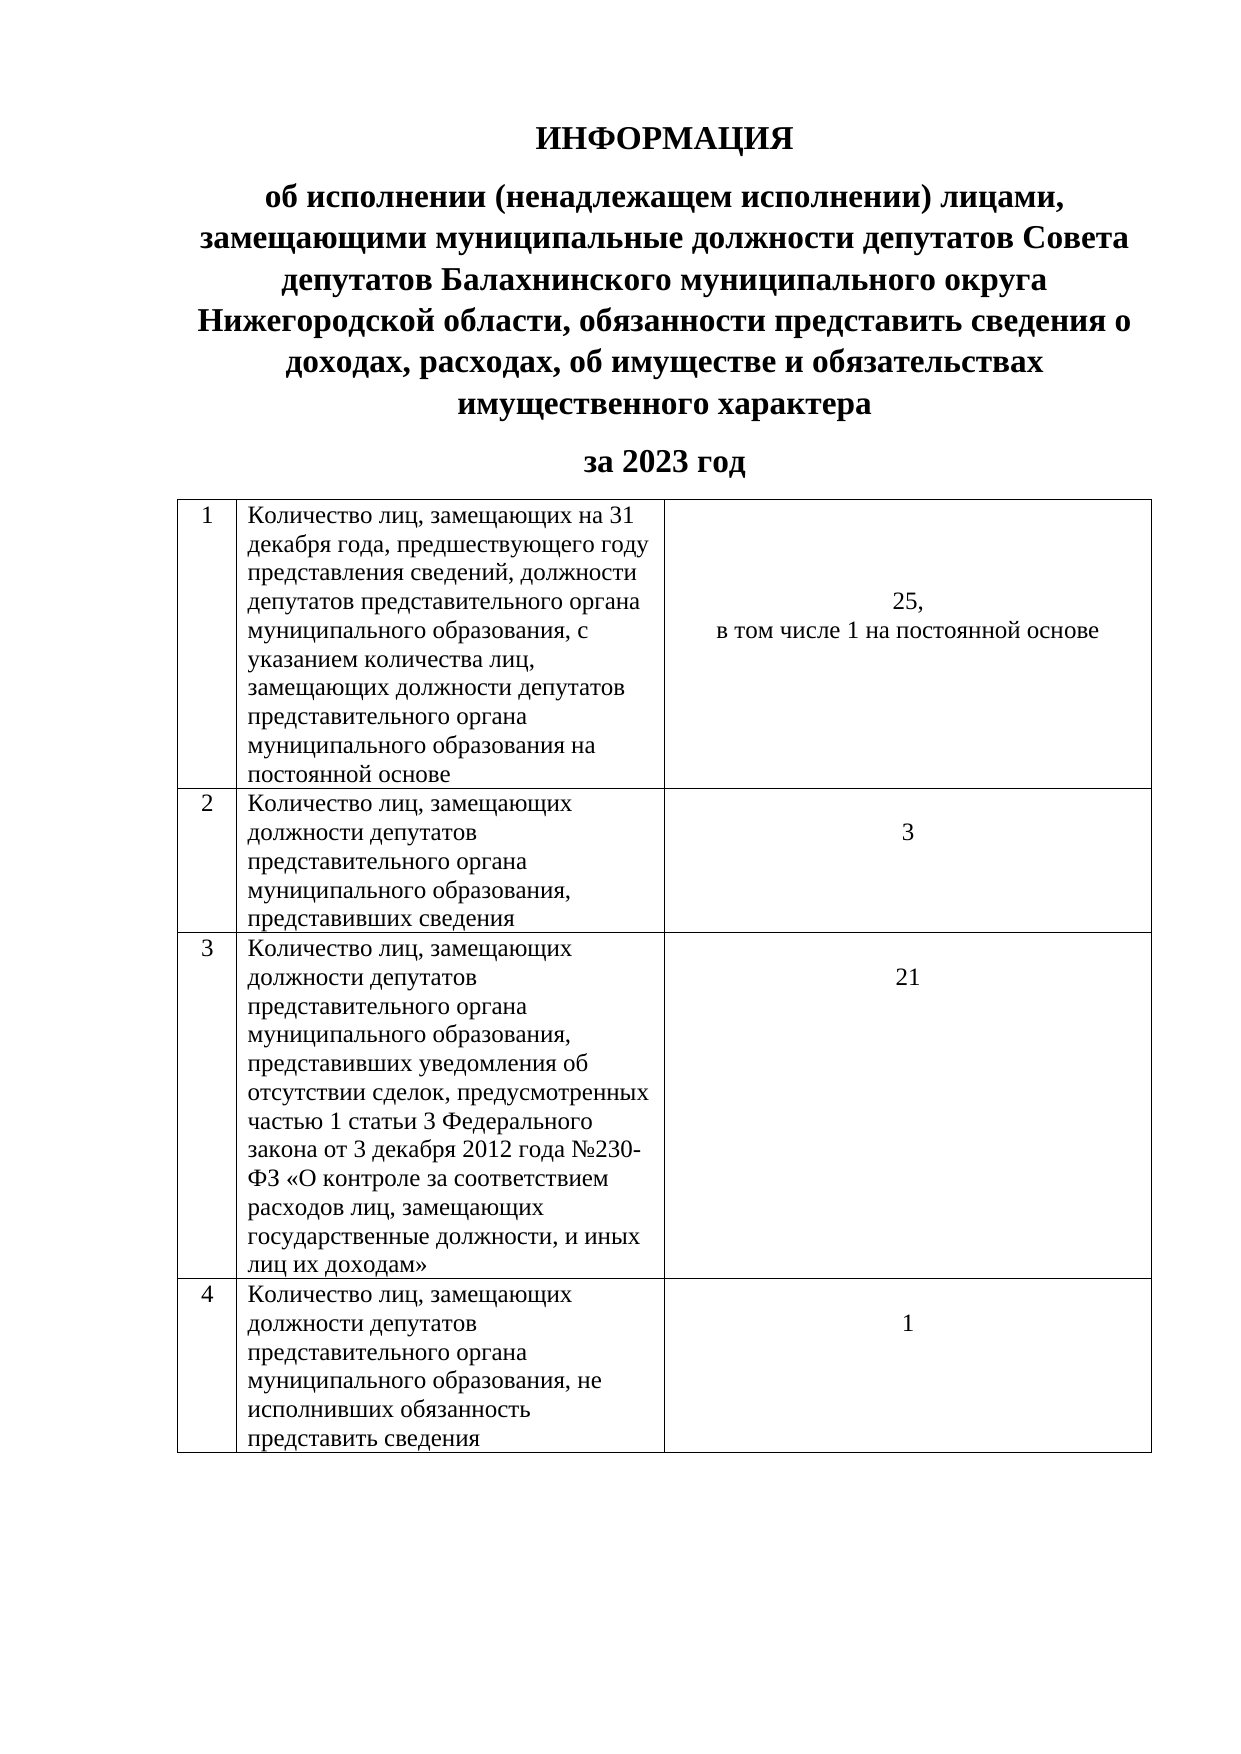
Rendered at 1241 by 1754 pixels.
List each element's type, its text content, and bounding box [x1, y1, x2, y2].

table_cell 4 [178, 1279, 236, 1452]
table_header Количество лиц, замещающих на 31 декабря года, предшествующего году представления сведений, должности депутатов представительного органа муниципального образования, с указанием количества лиц, замещающих должности депутатов представительного органа муниципального образования на постоянной основе [237, 500, 664, 787]
table_cell Количество лиц, замещающих должности депутатов представительного органа муниципального образования, представивших уведомления об отсутствии сделок, предусмотренных частью 1 статьи 3 Федерального закона от 3 декабря 2012 года №230-ФЗ «О контроле за соответствием расходов лиц, замещающих государственные должности, и иных лиц их доходам» [237, 933, 664, 1278]
table_header 1 [178, 500, 236, 787]
table_cell Количество лиц, замещающих должности депутатов представительного органа муниципального образования, представивших сведения [237, 789, 664, 932]
table_cell 21 [665, 933, 1151, 1278]
table_header 25, в том числе 1 на постоянной основе [665, 500, 1151, 787]
text ИНФОРМАЦИЯ [177, 118, 1152, 156]
table_cell 3 [665, 789, 1151, 932]
table_cell 1 [665, 1279, 1151, 1452]
table_cell Количество лиц, замещающих должности депутатов представительного органа муниципального образования, не исполнивших обязанность представить сведения [237, 1279, 664, 1452]
table_cell 2 [178, 789, 236, 932]
table_cell 3 [178, 933, 236, 1278]
text об исполнении (ненадлежащем исполнении) лицами, замещающими муниципальные должности депутатов Совета депутатов Балахнинского муниципального округа Нижегородской области, обязанности представить сведения о доходах, расходах, об имуществе и обязательствах имущественного характера [177, 176, 1152, 421]
text за 2023 год [177, 441, 1152, 479]
